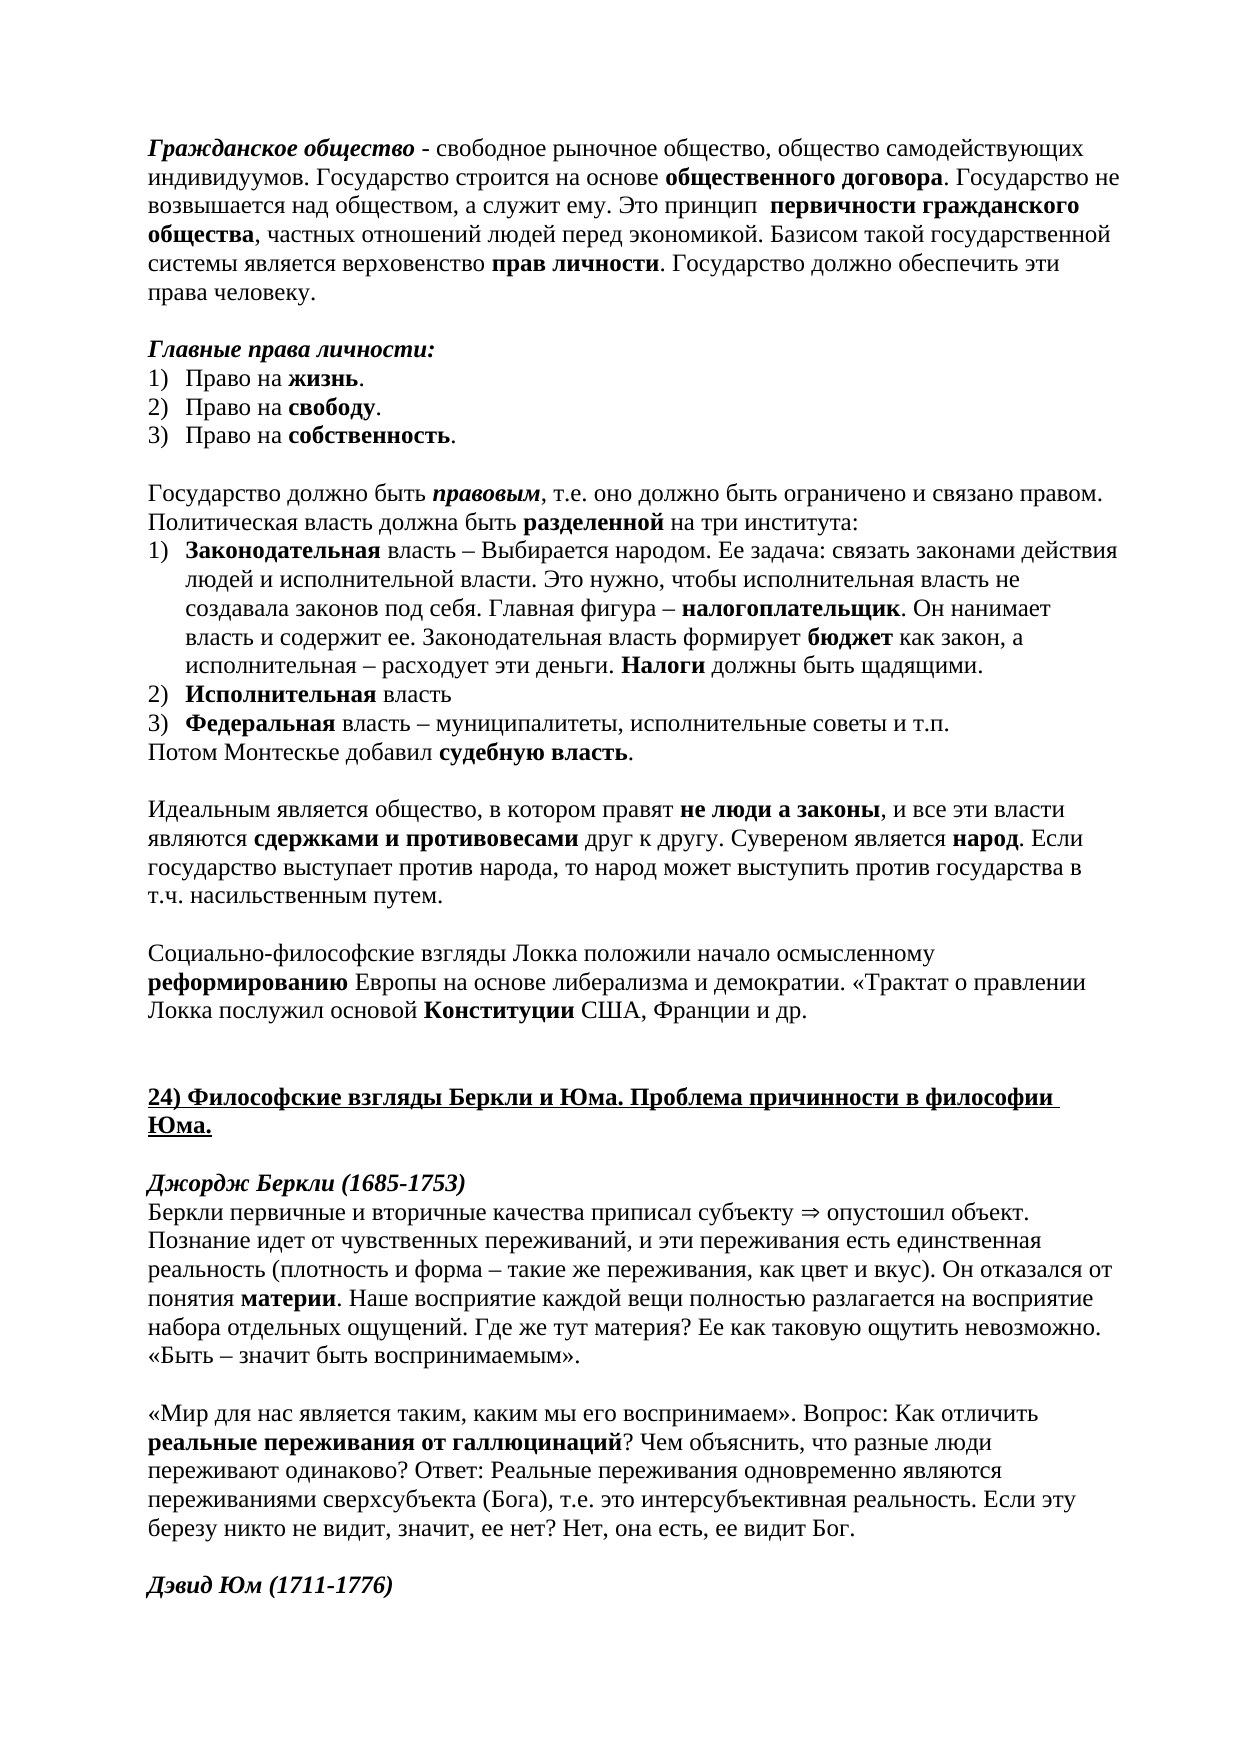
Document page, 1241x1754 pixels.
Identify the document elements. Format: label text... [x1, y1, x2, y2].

text Потом Монтескье добавил судебную власть. [148, 737, 1122, 765]
text Дэвид Юм (1711-1776) [148, 1570, 1122, 1599]
text Идеальным является общество, в котором правят не люди а законы, и все эти власти являются сдержками и противовесами друг к другу. Сувереном является народ. Если государство выступает против народа, то народ может выступить против государства в т.ч. насильственным путем. [148, 794, 1122, 909]
text Главные права личности: [148, 334, 1122, 363]
text Гражданское общество - свободное рыночное общество, общество самодействующих индивидуумов. Государство строится на основе общественного договора. Государство не возвышается над обществом, а служит ему. Это принцип первичности гражданского общества, частных отношений людей перед экономикой. Базисом такой государственной системы является верховенство прав личности. Государство должно обеспечить эти права человеку. [148, 133, 1122, 305]
text Джордж Беркли (1685-1753) [148, 1168, 1122, 1197]
list Законодательная власть – Выбирается народом. Ее задача: связать законами действия людей и исполнительной власти. Это нужно, чтобы исполнительная власть не создавала законов под себя. Главная фигура – налогоплательщик. Он нанимает власть и содержит ее. Законодательная власть формирует бюджет как закон, а исполнительная – расходует эти деньги. Налоги должны быть щадящими. [148, 535, 1122, 679]
list Право на жизнь. [148, 363, 1122, 392]
list Федеральная власть – муниципалитеты, исполнительные советы и т.п. [148, 708, 1122, 737]
text Государство должно быть правовым, т.е. оно должно быть ограничено и связано правом. Политическая власть должна быть разделенной на три института: [148, 478, 1122, 535]
list Право на собственность. [148, 420, 1122, 449]
text Беркли первичные и вторичные качества приписал субъекту опустошил объект. Познание идет от чувственных переживаний, и эти переживания есть единственная реальность (плотность и форма – такие же переживания, как цвет и вкус). Он отказался от понятия материи. Наше восприятие каждой вещи полностью разлагается на восприятие набора отдельных ощущений. Где же тут материя? Ее как таковую ощутить невозможно. «Быть – значит быть воспринимаемым». [148, 1197, 1122, 1369]
text Социально-философские взгляды Локка положили начало осмысленному реформированию Европы на основе либерализма и демократии. «Трактат о правлении Локка послужил основой Конституции США, Франции и др. [148, 938, 1122, 1024]
text «Мир для нас является таким, каким мы его воспринимаем». Вопрос: Как отличить реальные переживания от галлюцинаций? Чем объяснить, что разные люди переживают одинаково? Ответ: Реальные переживания одновременно являются переживаниями сверхсубъекта (Бога), т.е. это интерсубъективная реальность. Если эту березу никто не видит, значит, ее нет? Нет, она есть, ее видит Бог. [148, 1398, 1122, 1542]
list Право на свободу. [148, 392, 1122, 420]
list Исполнительная власть [148, 679, 1122, 708]
text 24) Философские взгляды Беркли и Юма. Проблема причинности в философии Юма. [148, 1082, 1122, 1139]
